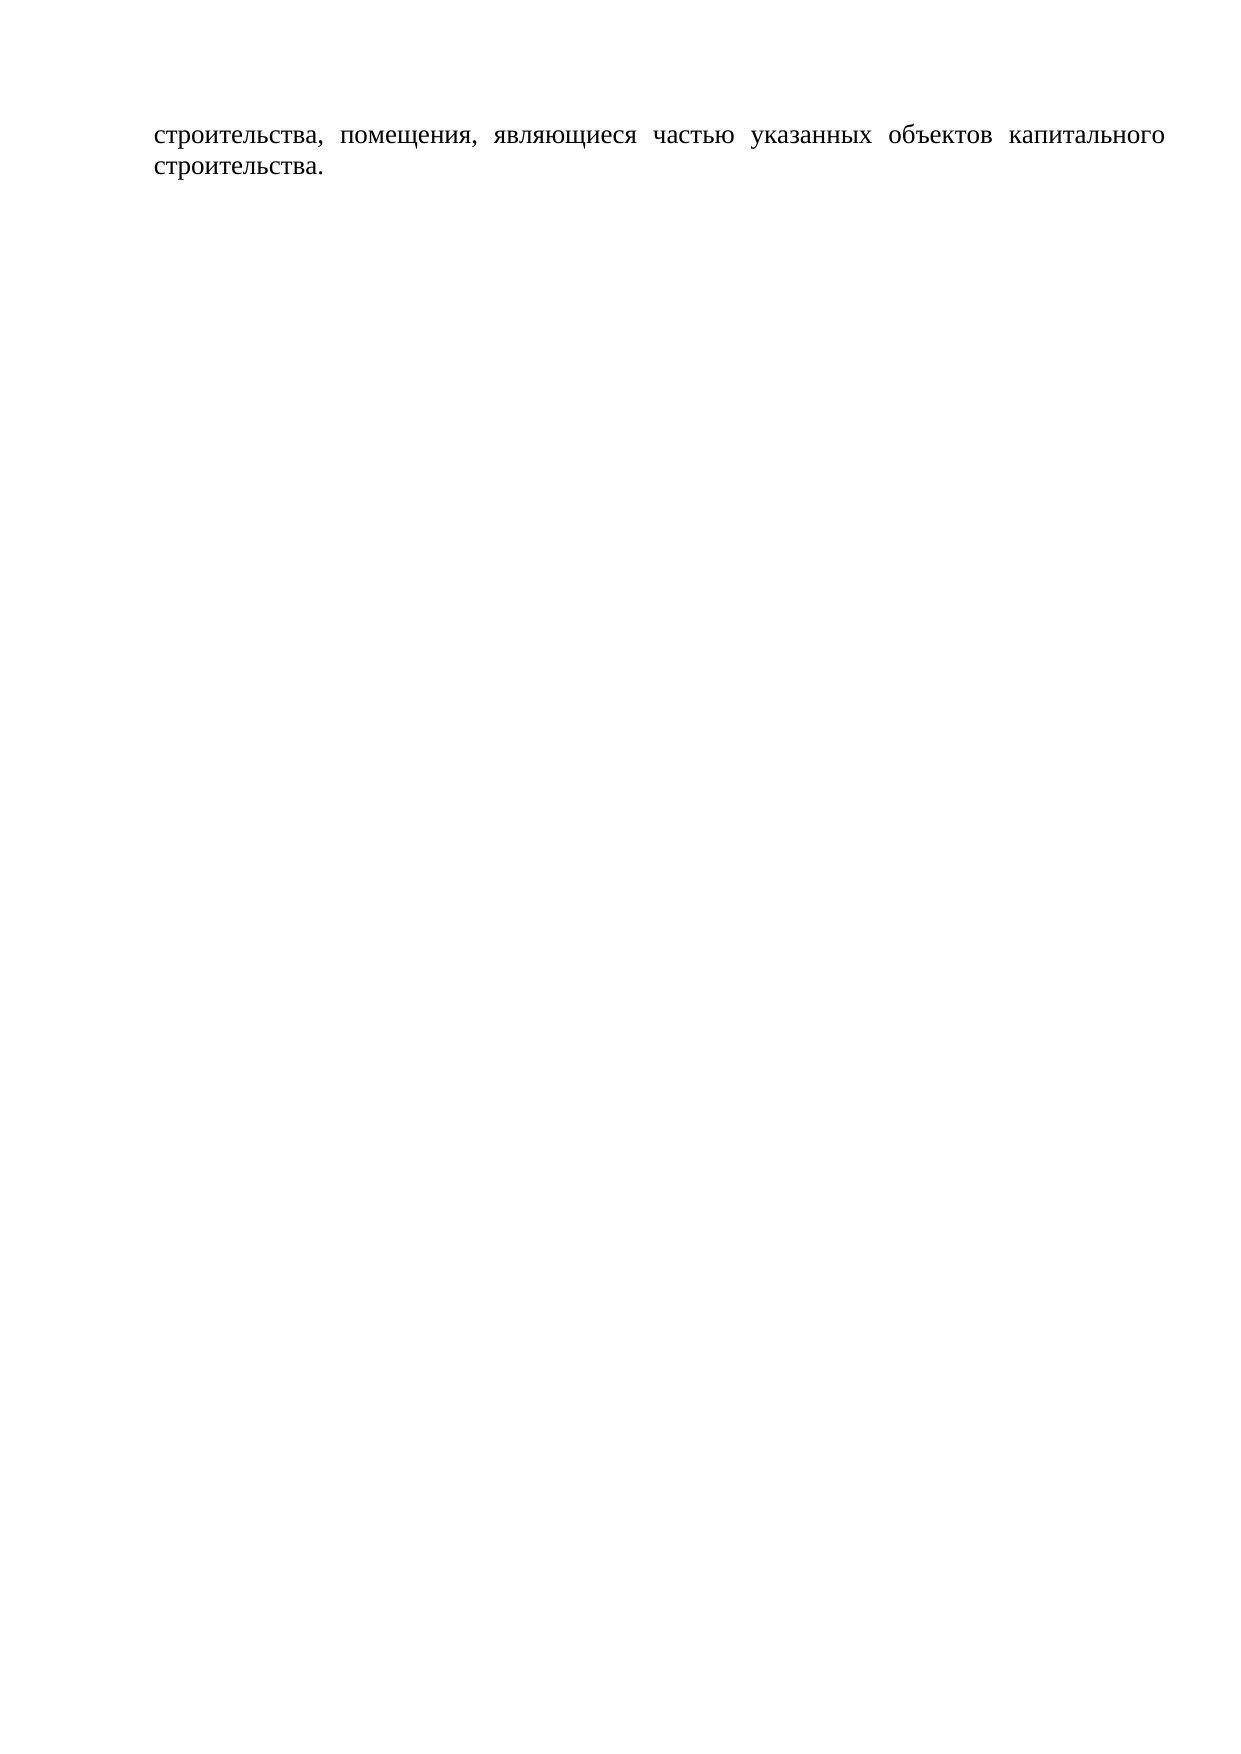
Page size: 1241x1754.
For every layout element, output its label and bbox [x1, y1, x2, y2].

text [154, 118, 1167, 180]
